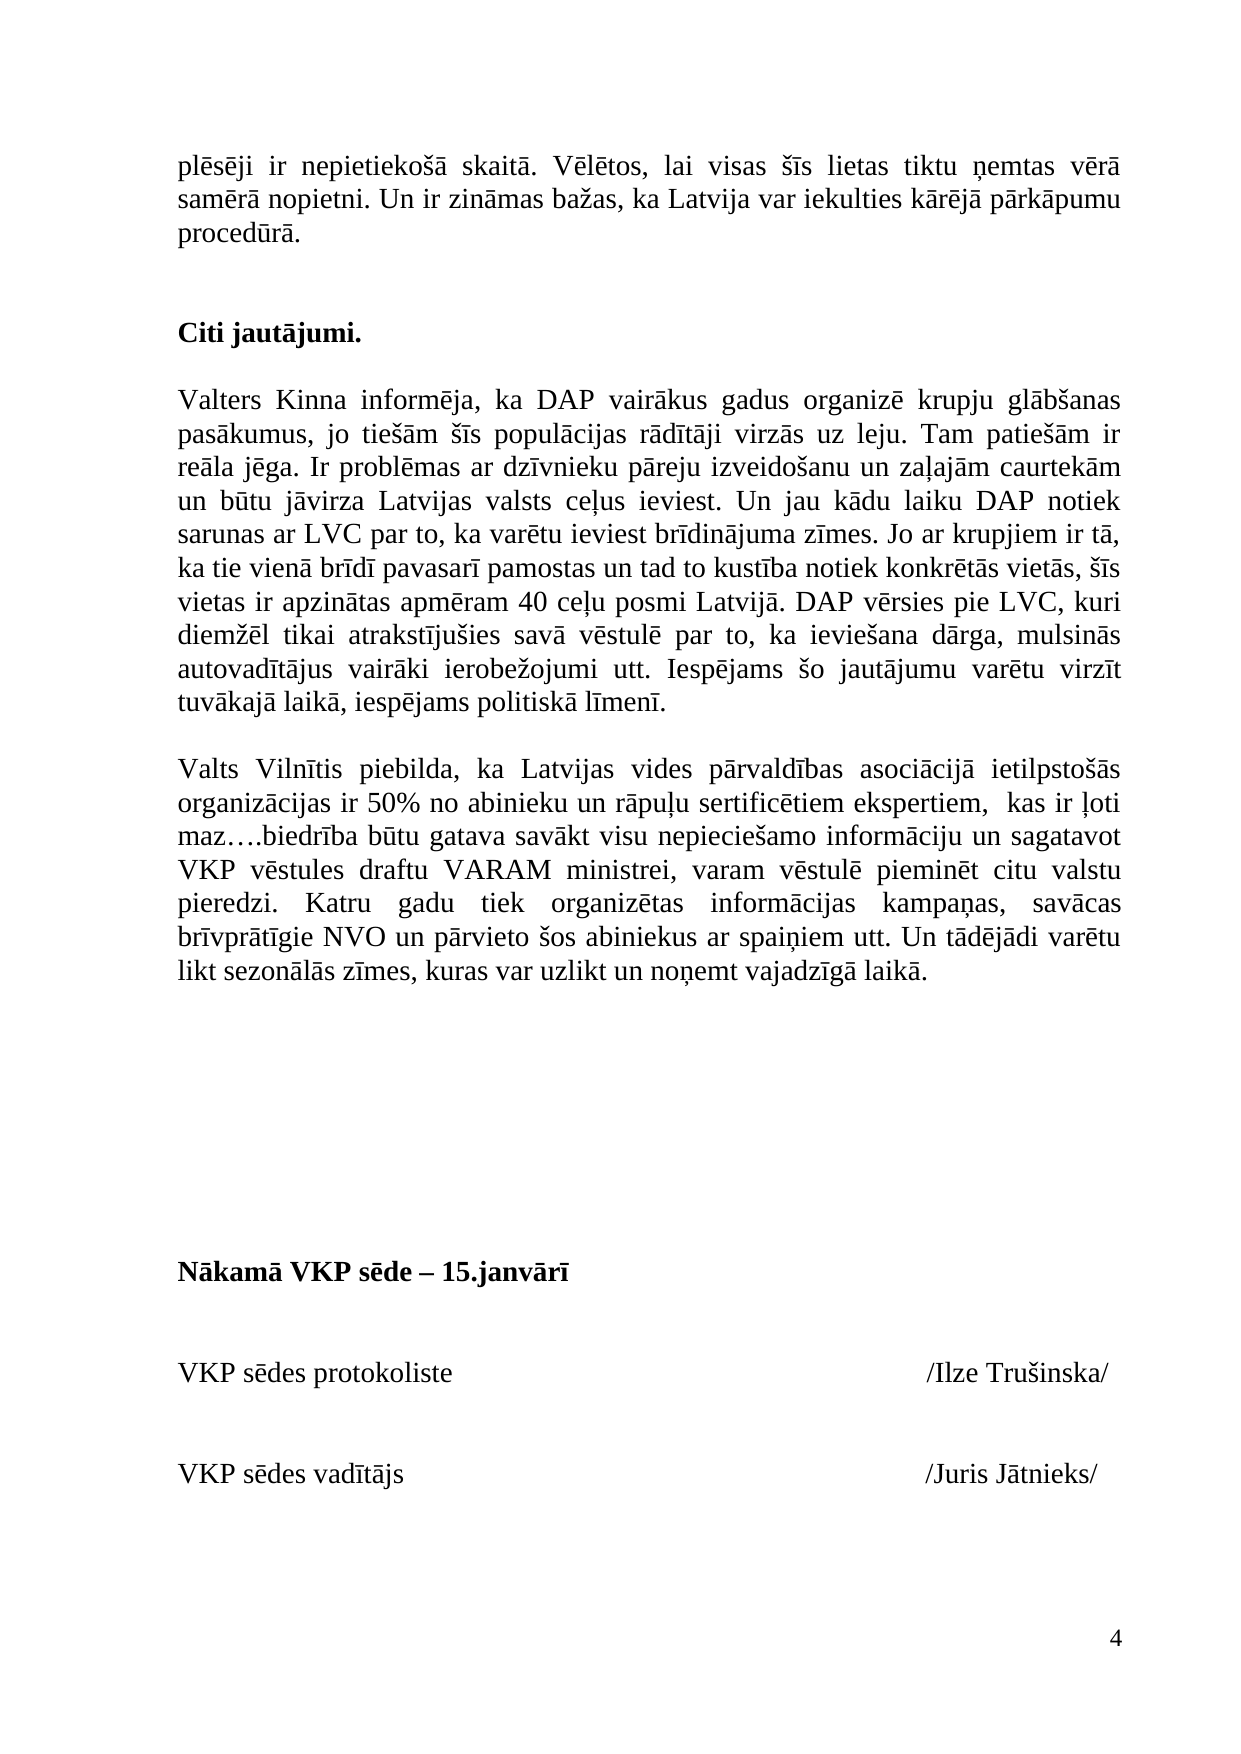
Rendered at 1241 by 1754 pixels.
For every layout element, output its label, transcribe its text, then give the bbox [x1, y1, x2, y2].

text VKP sēdes protokoliste /Ilze Trušinska/ [177, 1355, 1122, 1389]
text Nākamā VKP sēde – 15.janvārī [177, 1254, 1122, 1288]
text Valters Kinna informēja, ka DAP vairākus gadus organizē krupju glābšanas pasākumus, jo tiešām šīs populācijas rādītāji virzās uz leju. Tam patiešām ir reāla jēga. Ir problēmas ar dzīvnieku pāreju izveidošanu un zaļajām caurtekām un būtu jāvirza Latvijas valsts ceļus ieviest. Un jau kādu laiku DAP notiek sarunas ar LVC par to, ka varētu ieviest brīdinājuma zīmes. Jo ar krupjiem ir tā, ka tie vienā brīdī pavasarī pamostas un tad to kustība notiek konkrētās vietās, šīs vietas ir apzinātas apmēram 40 ceļu posmi Latvijā. DAP vērsies pie LVC, kuri diemžēl tikai atrakstījušies savā vēstulē par to, ka ieviešana dārga, mulsinās autovadītājus vairāki ierobežojumi utt. Iespējams šo jautājumu varētu virzīt tuvākajā laikā, iespējams politiskā līmenī. [177, 382, 1122, 718]
text VKP sēdes vadītājs /Juris Jātnieks/ [177, 1456, 1122, 1489]
text Citi jautājumi. [177, 315, 1122, 349]
text Valts Vilnītis piebilda, ka Latvijas vides pārvaldības asociācijā ietilpstošās organizācijas ir 50% no abinieku un rāpuļu sertificētiem ekspertiem, kas ir ļoti maz….biedrība būtu gatava savākt visu nepieciešamo informāciju un sagatavot VKP vēstules draftu VARAM ministrei, varam vēstulē pieminēt citu valstu pieredzi. Katru gadu tiek organizētas informācijas kampaņas, savācas brīvprātīgie NVO un pārvieto šos abiniekus ar spaiņiem utt. Un tādējādi varētu likt sezonālās zīmes, kuras var uzlikt un noņemt vajadzīgā laikā. [177, 751, 1122, 986]
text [177, 148, 1122, 248]
